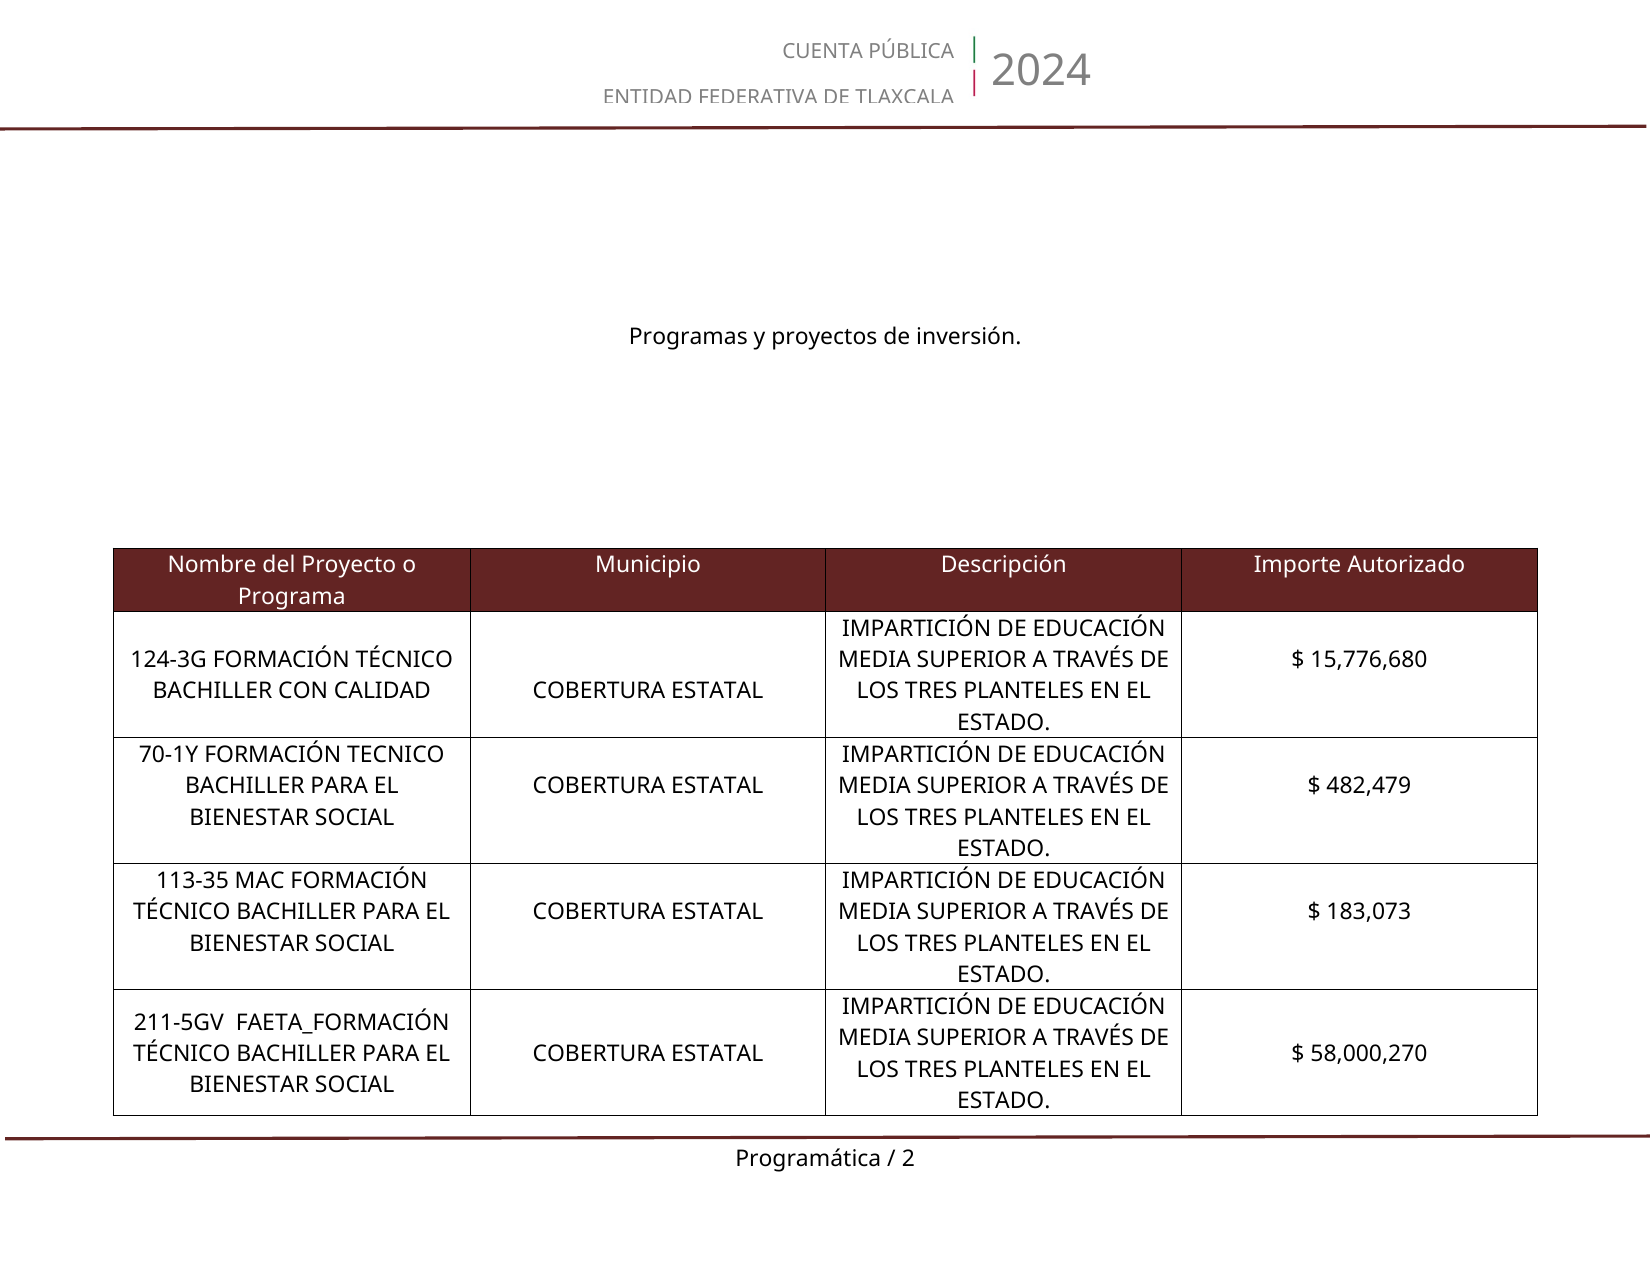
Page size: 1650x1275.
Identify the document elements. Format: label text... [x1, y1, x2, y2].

table_cell 70-1Y FORMACIÓN TECNICO BACHILLER PARA EL BIENESTAR SOCIAL [114, 738, 470, 863]
table_cell $ 482,479 [1182, 738, 1537, 863]
table_cell COBERTURA ESTATAL [471, 864, 825, 989]
table_cell 211-5GV FAETA_FORMACIÓN TÉCNICO BACHILLER PARA EL BIENESTAR SOCIAL [114, 990, 470, 1115]
table_cell $ 15,776,680 [1182, 612, 1537, 737]
table_cell IMPARTICIÓN DE EDUCACIÓN MEDIA SUPERIOR A TRAVÉS DE LOS TRES PLANTELES EN EL ESTADO. [826, 612, 1181, 737]
table_cell $ 58,000,270 [1182, 990, 1537, 1115]
table_header Descripción [826, 549, 1181, 611]
table_cell IMPARTICIÓN DE EDUCACIÓN MEDIA SUPERIOR A TRAVÉS DE LOS TRES PLANTELES EN EL ESTADO. [826, 864, 1181, 989]
table_cell COBERTURA ESTATAL [471, 612, 825, 737]
table_header Importe Autorizado [1182, 549, 1537, 611]
table_cell IMPARTICIÓN DE EDUCACIÓN MEDIA SUPERIOR A TRAVÉS DE LOS TRES PLANTELES EN EL ESTADO. [826, 990, 1181, 1115]
table_cell 113-35 MAC FORMACIÓN TÉCNICO BACHILLER PARA EL BIENESTAR SOCIAL [114, 864, 470, 989]
table_cell COBERTURA ESTATAL [471, 738, 825, 863]
table_header Municipio [471, 549, 825, 611]
text Programas y proyectos de inversión. [112, 320, 1537, 352]
table_header Nombre del Proyecto o Programa [114, 549, 470, 611]
table_cell 124-3G FORMACIÓN TÉCNICO BACHILLER CON CALIDAD [114, 612, 470, 737]
table_cell COBERTURA ESTATAL [471, 990, 825, 1115]
picture [968, 28, 985, 99]
table_cell IMPARTICIÓN DE EDUCACIÓN MEDIA SUPERIOR A TRAVÉS DE LOS TRES PLANTELES EN EL ESTADO. [826, 738, 1181, 863]
table_cell $ 183,073 [1182, 864, 1537, 989]
